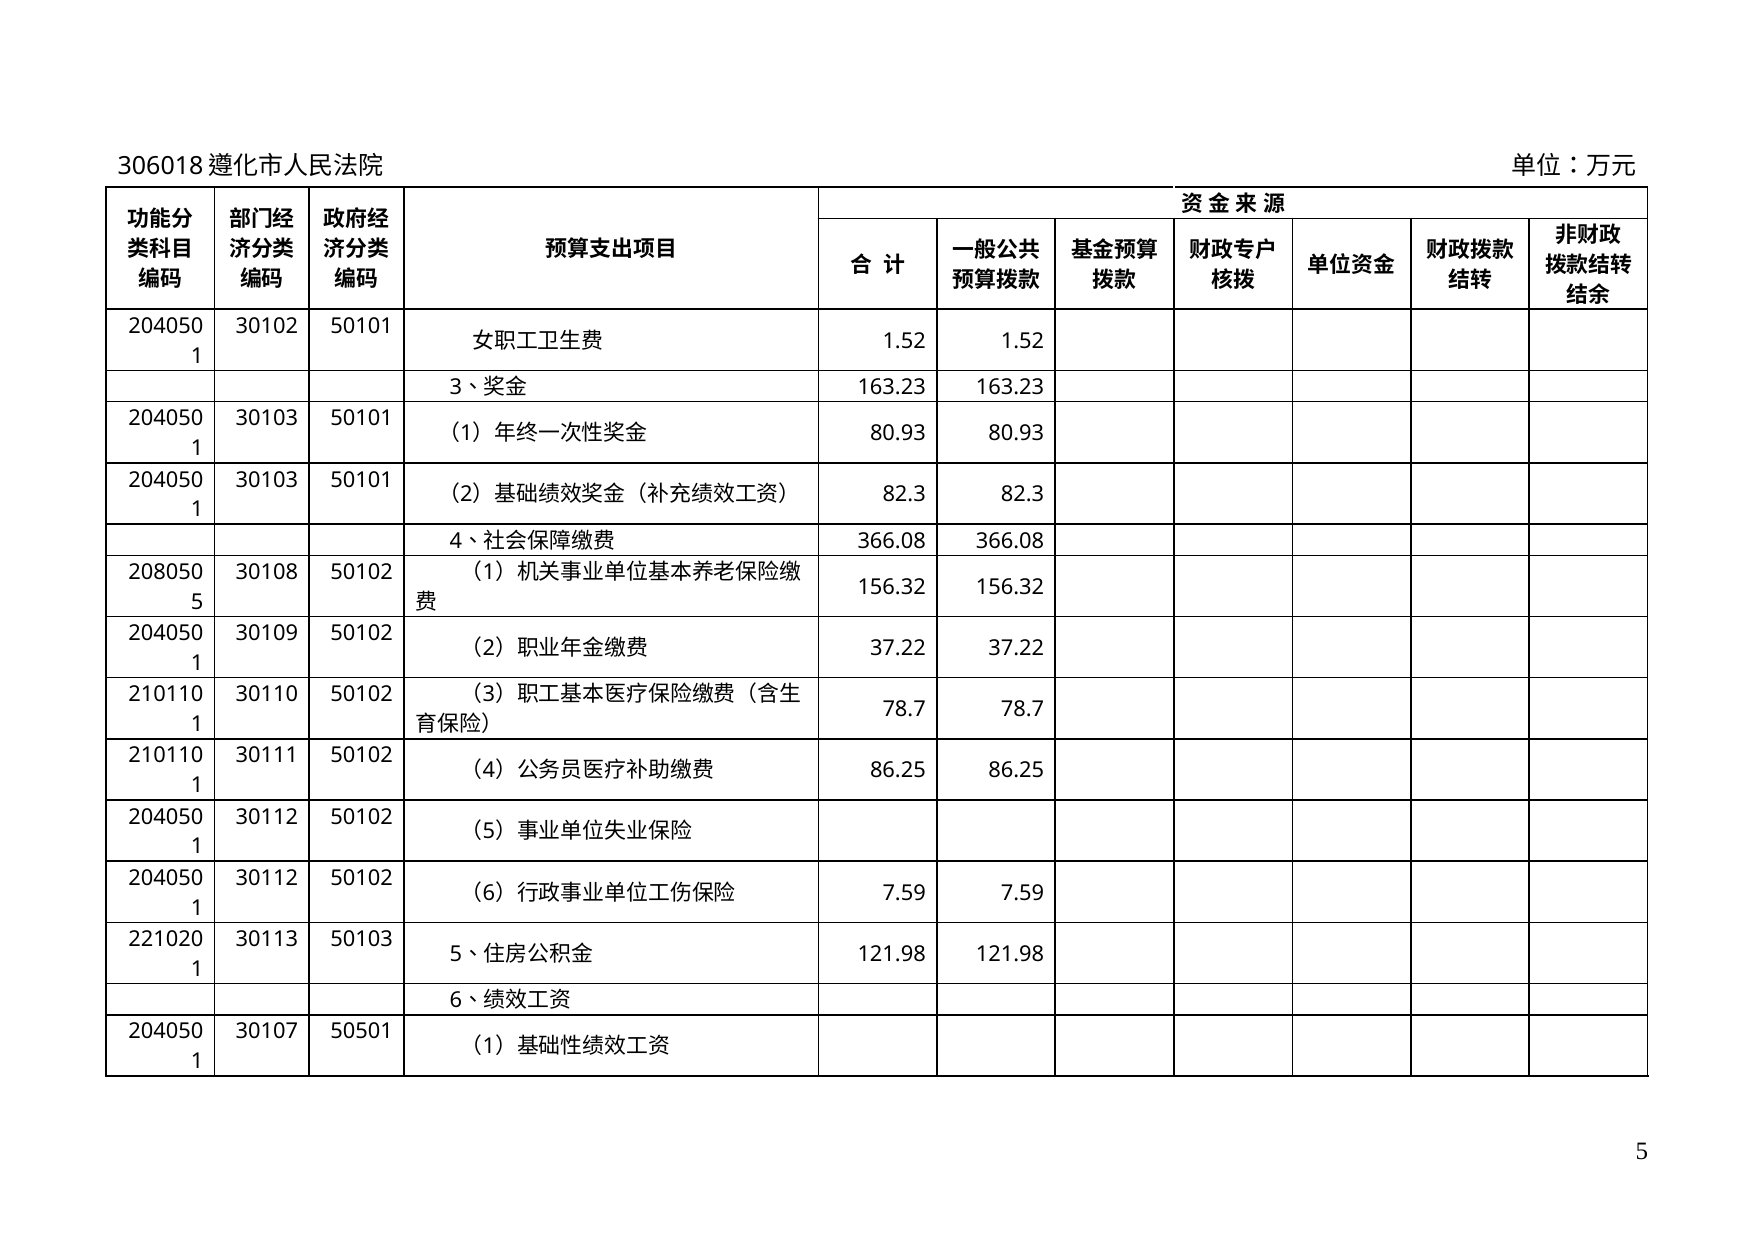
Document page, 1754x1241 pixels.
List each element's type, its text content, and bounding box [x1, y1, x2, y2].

table_cell [938, 1016, 1054, 1075]
table_cell 政府经济分类编码 [310, 188, 403, 308]
table_cell 82.3 [938, 464, 1054, 523]
table_cell 5、住房公积金 [405, 923, 818, 982]
table_cell 366.08 [819, 525, 936, 554]
table_cell 功能分类科目编码 [107, 188, 214, 308]
table_cell [1056, 617, 1173, 677]
table_cell 2101101 [107, 740, 214, 799]
table_cell [1412, 740, 1528, 799]
table_cell 366.08 [938, 525, 1054, 554]
table_cell 86.25 [938, 740, 1054, 799]
table_cell [1056, 801, 1173, 860]
table_cell 30112 [215, 862, 308, 921]
table_cell [1293, 556, 1410, 616]
table_cell [1293, 617, 1410, 677]
table_cell [1175, 984, 1292, 1014]
table_cell 30112 [215, 801, 308, 860]
table_cell 30110 [215, 678, 308, 738]
table_cell [1056, 525, 1173, 554]
table_cell 30103 [215, 402, 308, 462]
table_cell 合 计 [819, 219, 936, 308]
table_cell [1530, 984, 1647, 1014]
table_cell 80.93 [938, 402, 1054, 462]
table_cell [1293, 984, 1410, 1014]
table_cell [819, 1016, 936, 1075]
table_cell 50501 [310, 1016, 403, 1075]
table_cell [1175, 310, 1292, 369]
table_cell （1）机关事业单位基本养老保险缴费 [405, 556, 818, 616]
table_cell 30107 [215, 1016, 308, 1075]
table_cell 非财政 拨款结转 结余 [1530, 219, 1647, 308]
table_cell [1175, 678, 1292, 738]
table_cell 2040501 [107, 464, 214, 523]
table_cell 2040501 [107, 310, 214, 369]
table_cell [1412, 1016, 1528, 1075]
table_cell 2040501 [107, 862, 214, 921]
table_cell （4）公务员医疗补助缴费 [405, 740, 818, 799]
table_cell [1175, 556, 1292, 616]
table_cell [1293, 801, 1410, 860]
table_header 306018遵化市人民法院 [107, 143, 1173, 186]
table_cell （5）事业单位失业保险 [405, 801, 818, 860]
table_cell [107, 984, 214, 1014]
table_cell [1412, 525, 1528, 554]
table_cell [1056, 1016, 1173, 1075]
table_cell 30103 [215, 464, 308, 523]
table_cell [107, 371, 214, 401]
table_cell 2040501 [107, 801, 214, 860]
table_cell （1）基础性绩效工资 [405, 1016, 818, 1075]
table_cell [1175, 740, 1292, 799]
table_cell 2040501 [107, 402, 214, 462]
table_cell [1530, 556, 1647, 616]
table_cell 156.32 [819, 556, 936, 616]
table_cell [938, 801, 1054, 860]
table_cell [1530, 464, 1647, 523]
table_cell 一般公共 预算拨款 [938, 219, 1054, 308]
table_cell [310, 984, 403, 1014]
table_cell [1530, 617, 1647, 677]
table_cell 7.59 [938, 862, 1054, 921]
table_cell [1056, 402, 1173, 462]
table_cell 50102 [310, 862, 403, 921]
table_cell 1.52 [938, 310, 1054, 369]
table_cell [1293, 740, 1410, 799]
table_cell 50101 [310, 310, 403, 369]
table_cell 2080505 [107, 556, 214, 616]
table_cell 50101 [310, 464, 403, 523]
table_cell 86.25 [819, 740, 936, 799]
table_cell [1412, 556, 1528, 616]
table_cell 50102 [310, 617, 403, 677]
table_cell 部门经济分类编码 [215, 188, 308, 308]
table_cell 30111 [215, 740, 308, 799]
table_cell 50102 [310, 801, 403, 860]
table_cell [1293, 402, 1410, 462]
table_cell [1293, 464, 1410, 523]
table_cell 资 金 来 源 [819, 188, 1647, 217]
table_cell 2040501 [107, 617, 214, 677]
table_cell 50102 [310, 678, 403, 738]
table_cell [1056, 556, 1173, 616]
table_cell [1530, 678, 1647, 738]
table_cell 2210201 [107, 923, 214, 982]
table_cell 163.23 [819, 371, 936, 401]
table_cell [1530, 402, 1647, 462]
table_cell [1175, 402, 1292, 462]
table_cell [1056, 464, 1173, 523]
table_cell [1530, 310, 1647, 369]
table_cell 6、绩效工资 [405, 984, 818, 1014]
table_cell 50101 [310, 402, 403, 462]
table_cell 37.22 [819, 617, 936, 677]
table_cell [1175, 464, 1292, 523]
table_cell [1175, 801, 1292, 860]
table_cell [1412, 402, 1528, 462]
table_cell [1293, 923, 1410, 982]
table_cell 30108 [215, 556, 308, 616]
table_cell 30102 [215, 310, 308, 369]
table_cell 预算支出项目 [405, 188, 818, 308]
table_cell （2）职业年金缴费 [405, 617, 818, 677]
table_cell [1412, 464, 1528, 523]
table_cell 50103 [310, 923, 403, 982]
table_cell 50102 [310, 740, 403, 799]
table_cell [1175, 371, 1292, 401]
table_cell 2040501 [107, 1016, 214, 1075]
table_cell 7.59 [819, 862, 936, 921]
table_cell [215, 984, 308, 1014]
table_cell [1175, 1016, 1292, 1075]
table_cell 女职工卫生费 [405, 310, 818, 369]
table_cell 121.98 [938, 923, 1054, 982]
table_cell 3、奖金 [405, 371, 818, 401]
table_cell [819, 801, 936, 860]
table_cell 50102 [310, 556, 403, 616]
table_cell [215, 371, 308, 401]
table_cell 156.32 [938, 556, 1054, 616]
table_cell [1412, 310, 1528, 369]
table_cell [1530, 862, 1647, 921]
table_cell [1175, 525, 1292, 554]
table_header 单位：万元 [1175, 143, 1647, 186]
table_cell 基金预算 拨款 [1056, 219, 1173, 308]
table_cell [1530, 525, 1647, 554]
table_cell 80.93 [819, 402, 936, 462]
table_cell [1412, 862, 1528, 921]
table_cell 1.52 [819, 310, 936, 369]
table_cell [1056, 371, 1173, 401]
table_cell 78.7 [819, 678, 936, 738]
table_cell [1056, 923, 1173, 982]
table_cell [1056, 310, 1173, 369]
table_cell 30109 [215, 617, 308, 677]
table_cell [1293, 371, 1410, 401]
table_cell [1412, 678, 1528, 738]
table_cell [1412, 923, 1528, 982]
table_cell [107, 525, 214, 554]
table_cell [310, 371, 403, 401]
table_cell 4、社会保障缴费 [405, 525, 818, 554]
table_cell 82.3 [819, 464, 936, 523]
table_cell [215, 525, 308, 554]
table_cell [1293, 1016, 1410, 1075]
table_cell [1293, 525, 1410, 554]
table_cell [1293, 678, 1410, 738]
table_cell [1530, 923, 1647, 982]
table_cell （3）职工基本医疗保险缴费（含生育保险） [405, 678, 818, 738]
table_cell [1412, 984, 1528, 1014]
table_cell 单位资金 [1293, 219, 1410, 308]
table_cell 37.22 [938, 617, 1054, 677]
table_cell （1）年终一次性奖金 [405, 402, 818, 462]
table_cell [1530, 801, 1647, 860]
table_cell [1175, 617, 1292, 677]
table_cell [819, 984, 936, 1014]
table_cell [1530, 740, 1647, 799]
table_cell [1175, 862, 1292, 921]
table_cell [1056, 740, 1173, 799]
table_cell 163.23 [938, 371, 1054, 401]
table_cell [1293, 862, 1410, 921]
table_cell 30113 [215, 923, 308, 982]
table_cell 2101101 [107, 678, 214, 738]
table_cell 财政拨款 结转 [1412, 219, 1528, 308]
table_cell [1056, 862, 1173, 921]
table_cell [1412, 801, 1528, 860]
table_cell 121.98 [819, 923, 936, 982]
table_cell [1530, 371, 1647, 401]
table_cell （6）行政事业单位工伤保险 [405, 862, 818, 921]
table_cell [310, 525, 403, 554]
table_cell [1056, 678, 1173, 738]
table_cell （2）基础绩效奖金（补充绩效工资） [405, 464, 818, 523]
table_cell [1293, 310, 1410, 369]
table_cell [938, 984, 1054, 1014]
table_cell [1056, 984, 1173, 1014]
table_cell [1412, 371, 1528, 401]
table_cell [1175, 923, 1292, 982]
table_cell 78.7 [938, 678, 1054, 738]
table_cell [1530, 1016, 1647, 1075]
table_cell 财政专户 核拨 [1175, 219, 1292, 308]
table_cell [1412, 617, 1528, 677]
